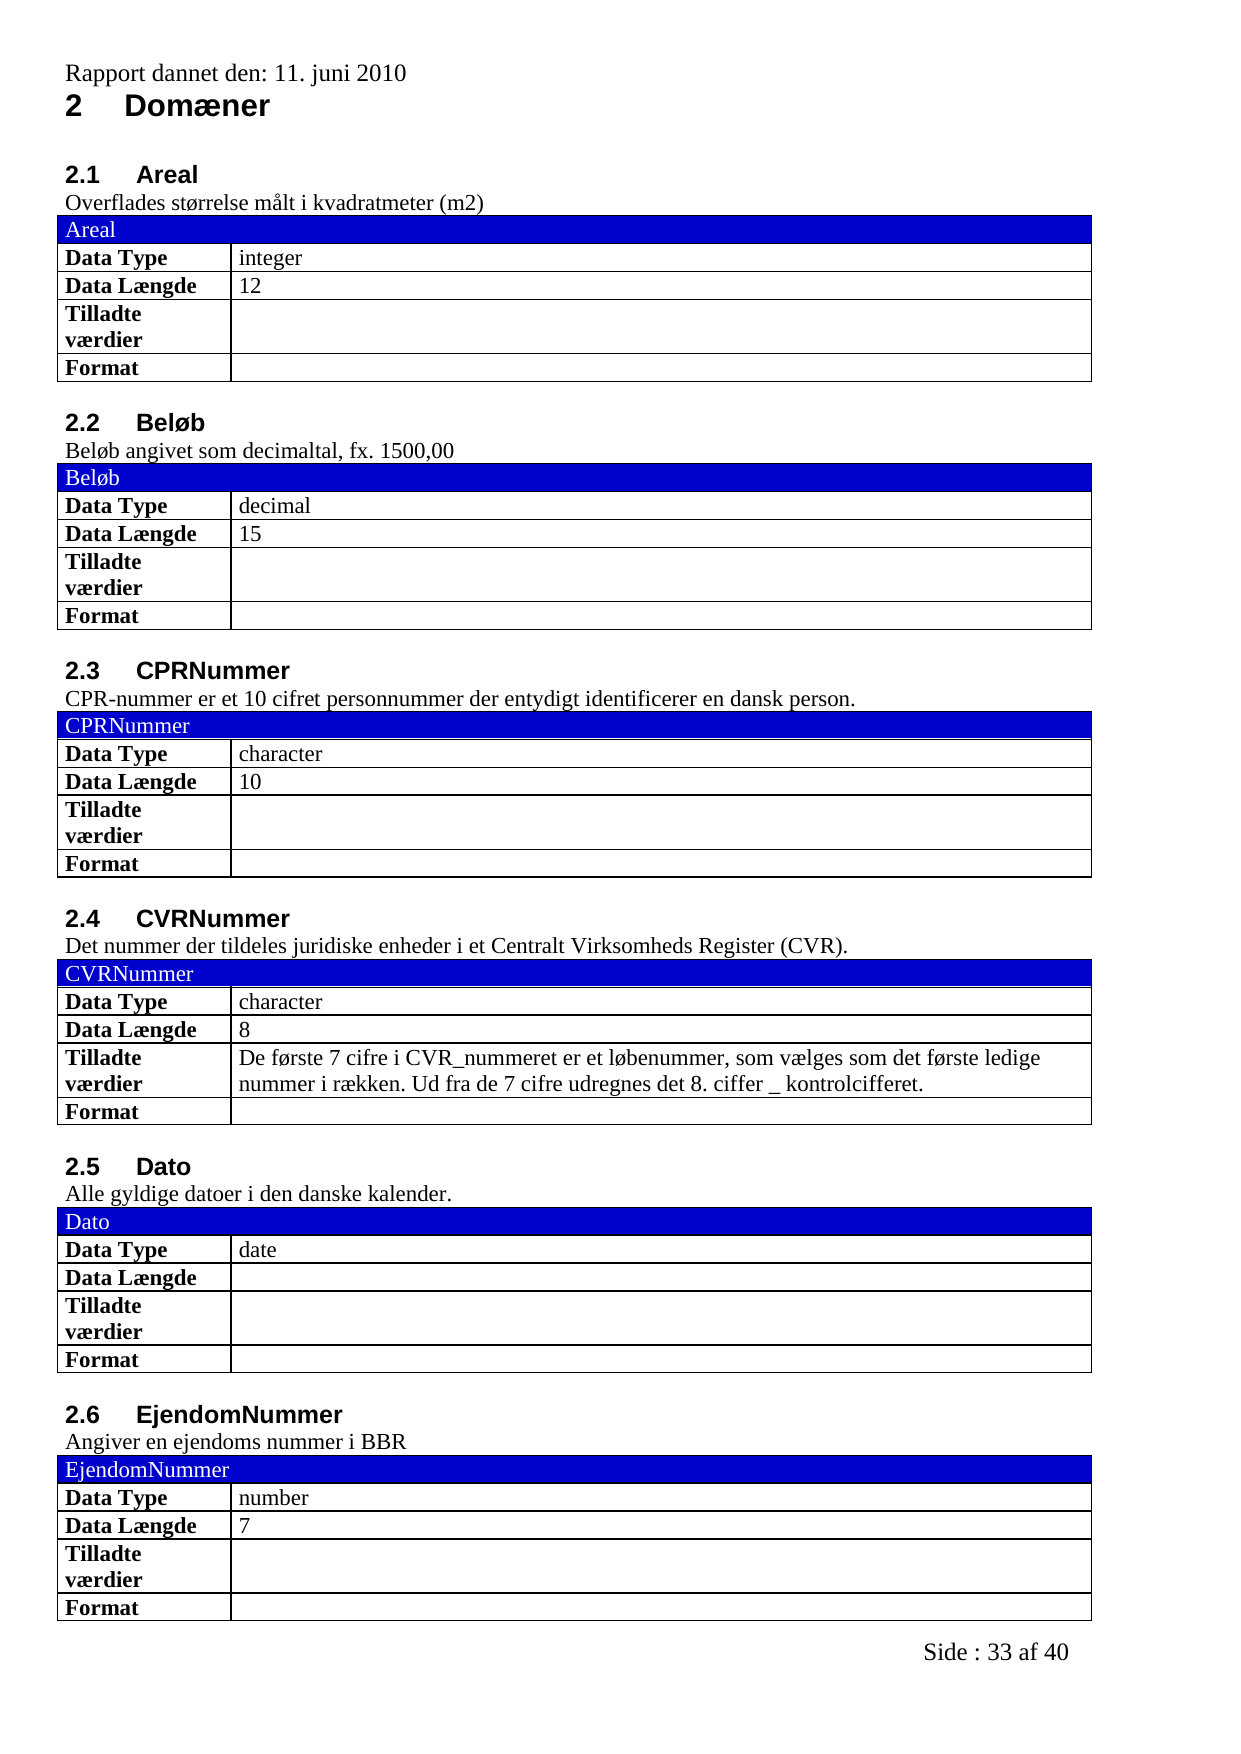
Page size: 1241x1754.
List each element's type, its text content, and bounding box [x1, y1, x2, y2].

table_header Areal [58, 216, 1091, 243]
table_cell [232, 1264, 1091, 1290]
table_cell Format [58, 602, 230, 628]
table_cell Data Længde [58, 272, 230, 298]
text Beløb angivet som decimaltal, fx. 1500,00 [65, 437, 1181, 463]
subtitle EjendomNummer [65, 1400, 1181, 1428]
text Det nummer der tildeles juridiske enheder i et Centralt Virksomheds Register (CVR). [65, 933, 1181, 959]
table_cell Data Type [58, 244, 230, 271]
table_cell [232, 1594, 1091, 1620]
table_header Beløb [58, 464, 1091, 491]
table_cell character [232, 740, 1091, 766]
table_cell [232, 548, 1091, 601]
table_cell [232, 1346, 1091, 1372]
table_cell Tilladte værdier [58, 548, 230, 601]
table_cell Data Længde [58, 1016, 230, 1042]
subtitle Dato [65, 1152, 1181, 1181]
table_cell [232, 850, 1091, 876]
table_header Dato [58, 1208, 1091, 1234]
table_cell 10 [232, 768, 1091, 794]
table_cell character [232, 988, 1091, 1014]
table_cell [232, 1292, 1091, 1344]
table_cell Tilladte værdier [58, 1044, 230, 1096]
table_header CPRNummer [58, 712, 1091, 738]
table_cell Data Type [58, 740, 230, 766]
table_cell integer [232, 244, 1091, 271]
table_cell Data Type [58, 988, 230, 1014]
table_cell 15 [232, 520, 1091, 546]
subtitle Beløb [65, 408, 1181, 437]
table_cell Format [58, 1346, 230, 1372]
table_cell Data Type [58, 1236, 230, 1262]
table_cell [232, 602, 1091, 628]
table_header EjendomNummer [58, 1456, 1091, 1482]
table_cell Tilladte værdier [58, 796, 230, 848]
text CPR-nummer er et 10 cifret personnummer der entydigt identificerer en dansk person. [65, 685, 1181, 711]
table_cell Data Type [58, 492, 230, 518]
table_cell [232, 1540, 1091, 1592]
text Alle gyldige datoer i den danske kalender. [65, 1181, 1181, 1207]
table_cell Format [58, 354, 230, 381]
table_cell [232, 796, 1091, 848]
table_cell Data Længde [58, 1512, 230, 1538]
table_cell Format [58, 1594, 230, 1620]
text Overflades størrelse målt i kvadratmeter (m2) [65, 189, 1181, 215]
table_cell 8 [232, 1016, 1091, 1042]
table_cell decimal [232, 492, 1091, 518]
table_cell 12 [232, 272, 1091, 298]
table_cell [232, 1098, 1091, 1124]
table_cell Data Længde [58, 520, 230, 546]
table_cell 7 [232, 1512, 1091, 1538]
table_cell Tilladte værdier [58, 1292, 230, 1344]
table_cell Tilladte værdier [58, 1540, 230, 1592]
subtitle CVRNummer [65, 904, 1181, 933]
subtitle CPRNummer [65, 656, 1181, 685]
table_header CVRNummer [58, 960, 1091, 986]
table_cell Data Type [58, 1484, 230, 1510]
table_cell Format [58, 850, 230, 876]
table_cell De første 7 cifre i CVR_nummeret er et løbenummer, som vælges som det første ledige nummer i rækken. Ud fra de 7 cifre udregnes det 8. ciffer _ kontrolcifferet. [232, 1044, 1091, 1096]
text Angiver en ejendoms nummer i BBR [65, 1428, 1181, 1455]
table_cell Data Længde [58, 1264, 230, 1290]
subtitle Domæner [65, 87, 1181, 123]
table_cell [232, 354, 1091, 381]
table_cell number [232, 1484, 1091, 1510]
table_cell Format [58, 1098, 230, 1124]
table_cell Data Længde [58, 768, 230, 794]
subtitle Areal [65, 160, 1181, 189]
table_cell Tilladte værdier [58, 300, 230, 353]
table_cell [232, 300, 1091, 353]
table_cell date [232, 1236, 1091, 1262]
